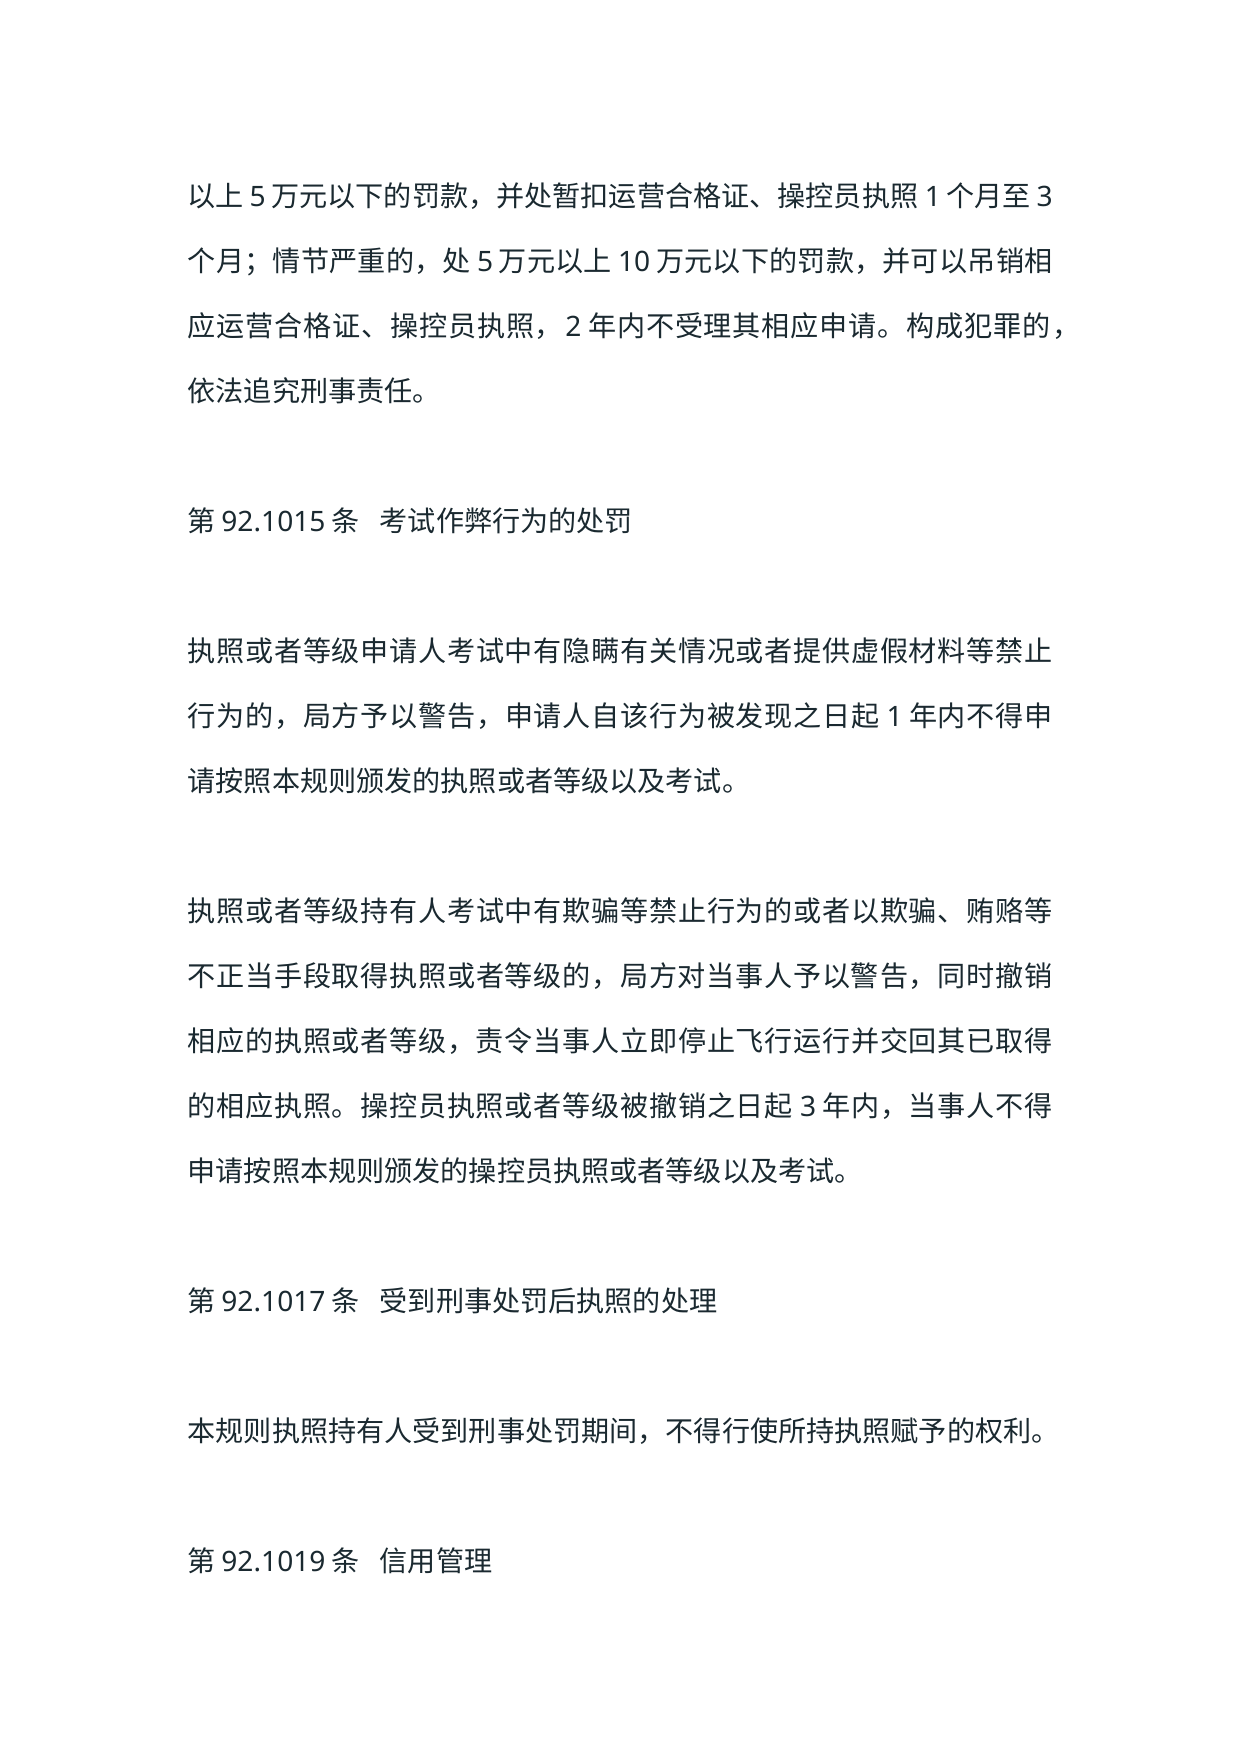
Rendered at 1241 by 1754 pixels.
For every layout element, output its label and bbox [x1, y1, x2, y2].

text [187, 162, 1053, 1592]
